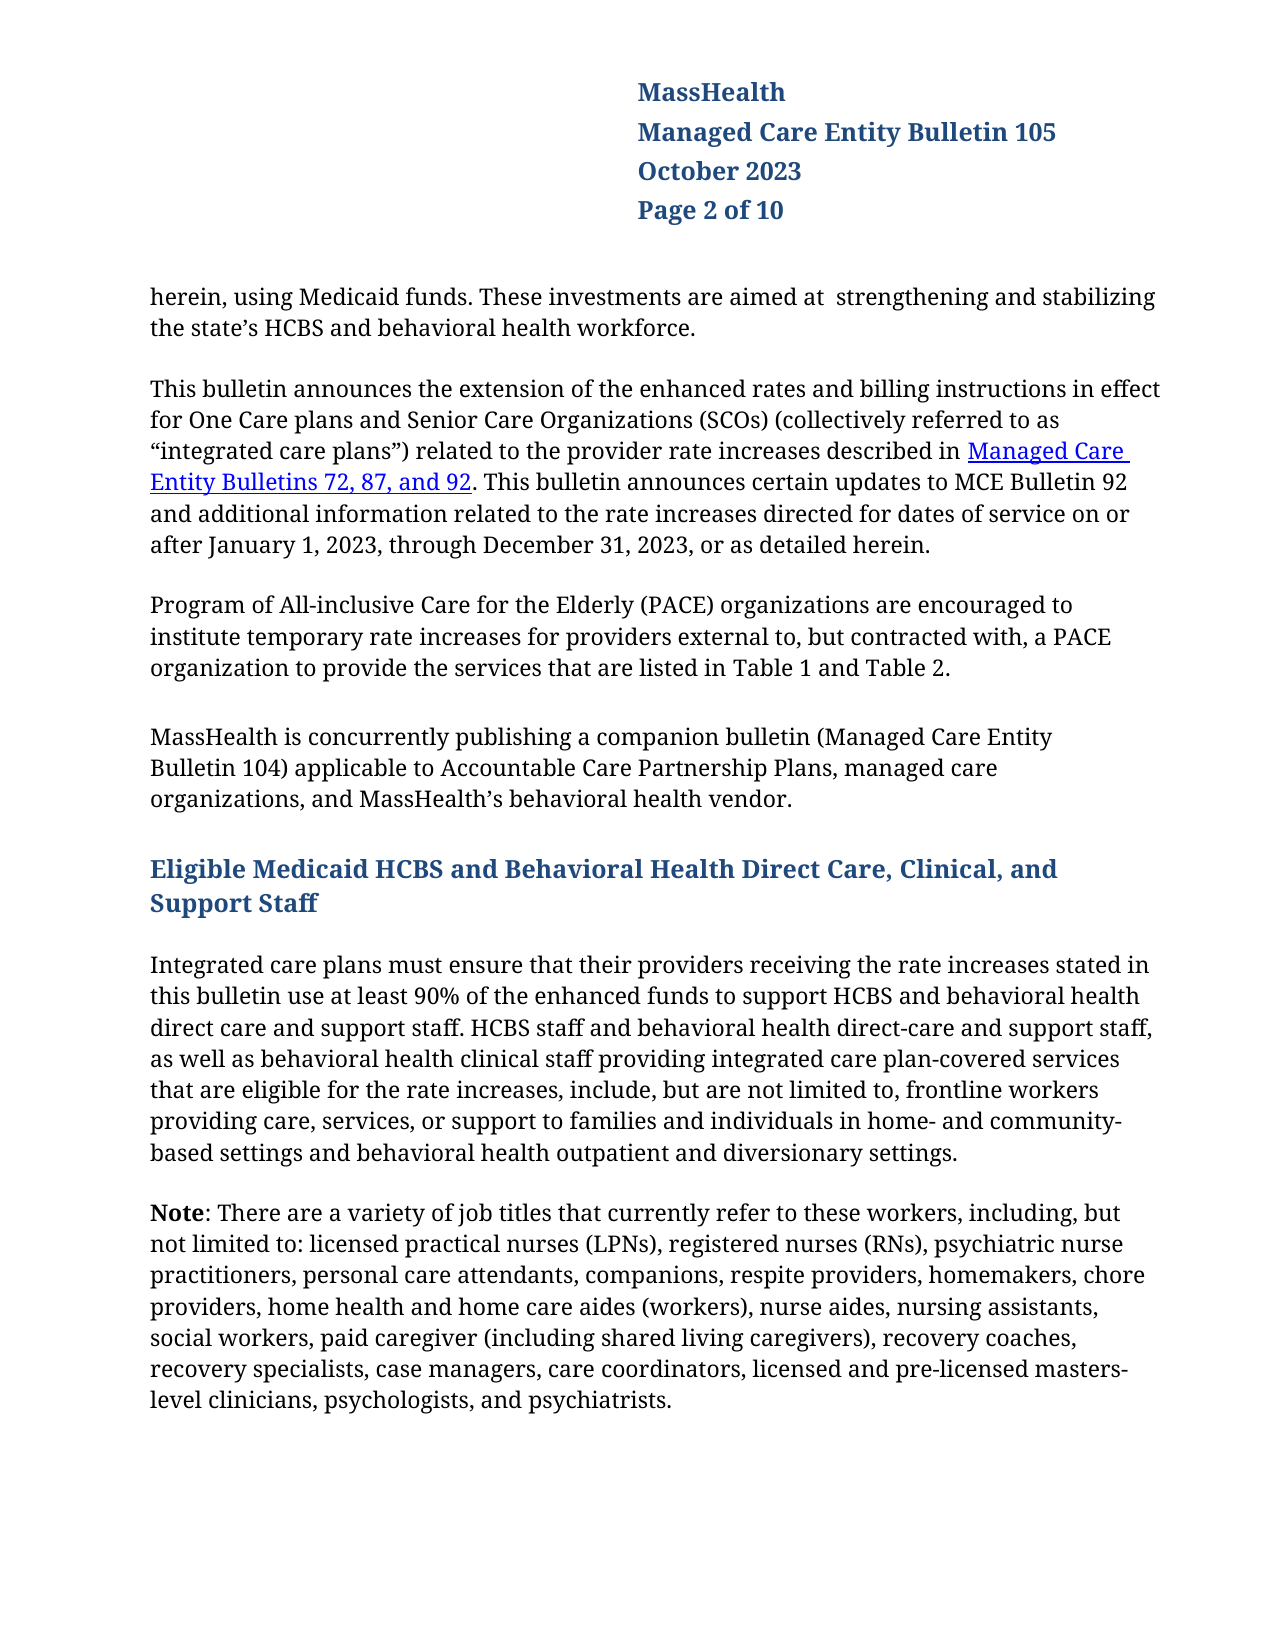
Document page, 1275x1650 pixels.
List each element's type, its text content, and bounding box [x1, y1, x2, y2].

text This bulletin announces the extension of the enhanced rates and billing instructions in effect for One Care plans and Senior Care Organizations (SCOs) (collectively referred to as “integrated care plans”) related to the provider rate increases described in Managed Care Entity Bulletins 72, 87, and 92. This bulletin announces certain updates to MCE Bulletin 92 and additional information related to the rate increases directed for dates of service on or after January 1, 2023, through December 31, 2023, or as detailed herein. [150, 372, 1162, 560]
text Program of All-inclusive Care for the Elderly (PACE) organizations are encouraged to institute temporary rate increases for providers external to, but contracted with, a PACE organization to provide the services that are listed in Table 1 and Table 2. [150, 589, 1162, 683]
subtitle Eligible Medicaid HCBS and Behavioral Health Direct Care, Clinical, and Support Staff [150, 852, 1134, 920]
list Note: There are a variety of job titles that currently refer to these workers, including, but not limited to: licensed practical nurses (LPNs), registered nurses (RNs), psychiatric nurse practitioners, personal care attendants, companions, respite providers, homemakers, chore providers, home health and home care aides (workers), nurse aides, nursing assistants, social workers, paid caregiver (including shared living caregivers), recovery coaches, recovery specialists, case managers, care coordinators, licensed and pre-licensed masters-level clinicians, psychologists, and psychiatrists. [150, 1197, 1162, 1416]
subtitle MassHealth is concurrently publishing a companion bulletin (Managed Care Entity Bulletin 104) applicable to Accountable Care Partnership Plans, managed care organizations, and MassHealth’s behavioral health vendor. [150, 720, 1134, 814]
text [150, 281, 1162, 343]
text Integrated care plans must ensure that their providers receiving the rate increases stated in this bulletin use at least 90% of the enhanced funds to support HCBS and behavioral health direct care and support staff. HCBS staff and behavioral health direct-care and support staff, as well as behavioral health clinical staff providing integrated care plan-covered services that are eligible for the rate increases, include, but are not limited to, frontline workers providing care, services, or support to families and individuals in home- and community-based settings and behavioral health outpatient and diversionary settings. [150, 949, 1162, 1168]
